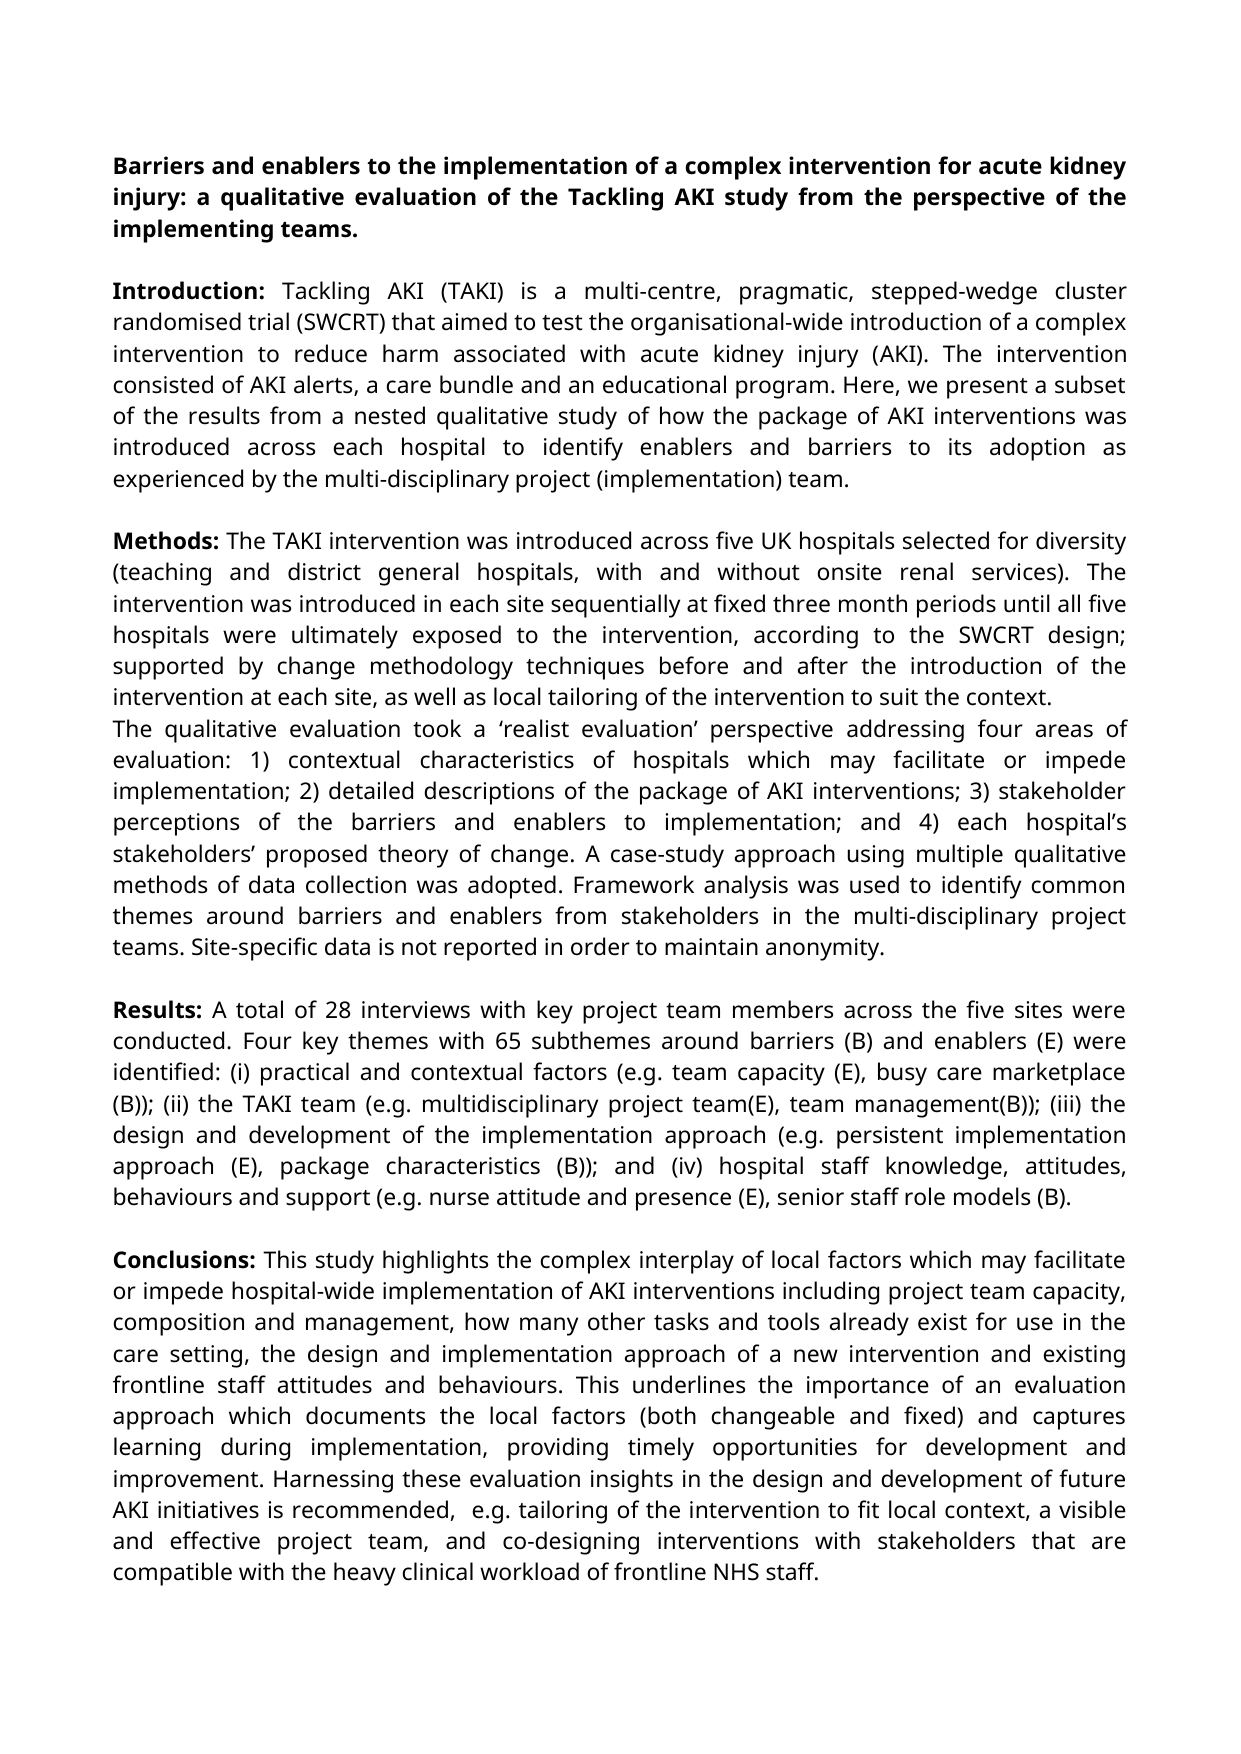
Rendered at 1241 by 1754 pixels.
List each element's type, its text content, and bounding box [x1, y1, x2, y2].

text Barriers and enablers to the implementation of a complex intervention for acute kidney injury: a qualitative evaluation of the Tackling AKI study from the perspective of the implementing teams. [112, 150, 1128, 244]
text Results: A total of 28 interviews with key project team members across the five sites were conducted. Four key themes with 65 subthemes around barriers (B) and enablers (E) were identified: (i) practical and contextual factors (e.g. team capacity (E), busy care marketplace (B)); (ii) the TAKI team (e.g. multidisciplinary project team(E), team management(B)); (iii) the design and development of the implementation approach (e.g. persistent implementation approach (E), package characteristics (B)); and (iv) hospital staff knowledge, attitudes, behaviours and support (e.g. nurse attitude and presence (E), senior staff role models (B). [112, 994, 1128, 1212]
text Conclusions: This study highlights the complex interplay of local factors which may facilitate or impede hospital-wide implementation of AKI interventions including project team capacity, composition and management, how many other tasks and tools already exist for use in the care setting, the design and implementation approach of a new intervention and existing frontline staff attitudes and behaviours. This underlines the importance of an evaluation approach which documents the local factors (both changeable and fixed) and captures learning during implementation, providing timely opportunities for development and improvement. Harnessing these evaluation insights in the design and development of future AKI initiatives is recommended, e.g. tailoring of the intervention to fit local context, a visible and effective project team, and co-designing interventions with stakeholders that are compatible with the heavy clinical workload of frontline NHS staff. [112, 1244, 1128, 1587]
text Methods: The TAKI intervention was introduced across five UK hospitals selected for diversity (teaching and district general hospitals, with and without onsite renal services). The intervention was introduced in each site sequentially at fixed three month periods until all five hospitals were ultimately exposed to the intervention, according to the SWCRT design; supported by change methodology techniques before and after the introduction of the intervention at each site, as well as local tailoring of the intervention to suit the context. [112, 525, 1128, 712]
text Introduction: Tackling AKI (TAKI) is a multi-centre, pragmatic, stepped-wedge cluster randomised trial (SWCRT) that aimed to test the organisational-wide introduction of a complex intervention to reduce harm associated with acute kidney injury (AKI). The intervention consisted of AKI alerts, a care bundle and an educational program. Here, we present a subset of the results from a nested qualitative study of how the package of AKI interventions was introduced across each hospital to identify enablers and barriers to its adoption as experienced by the multi-disciplinary project (implementation) team. [112, 275, 1128, 494]
text The qualitative evaluation took a ‘realist evaluation’ perspective addressing four areas of evaluation: 1) contextual characteristics of hospitals which may facilitate or impede implementation; 2) detailed descriptions of the package of AKI interventions; 3) stakeholder perceptions of the barriers and enablers to implementation; and 4) each hospital’s stakeholders’ proposed theory of change. A case-study approach using multiple qualitative methods of data collection was adopted. Framework analysis was used to identify common themes around barriers and enablers from stakeholders in the multi-disciplinary project teams. Site-specific data is not reported in order to maintain anonymity. [112, 712, 1128, 962]
